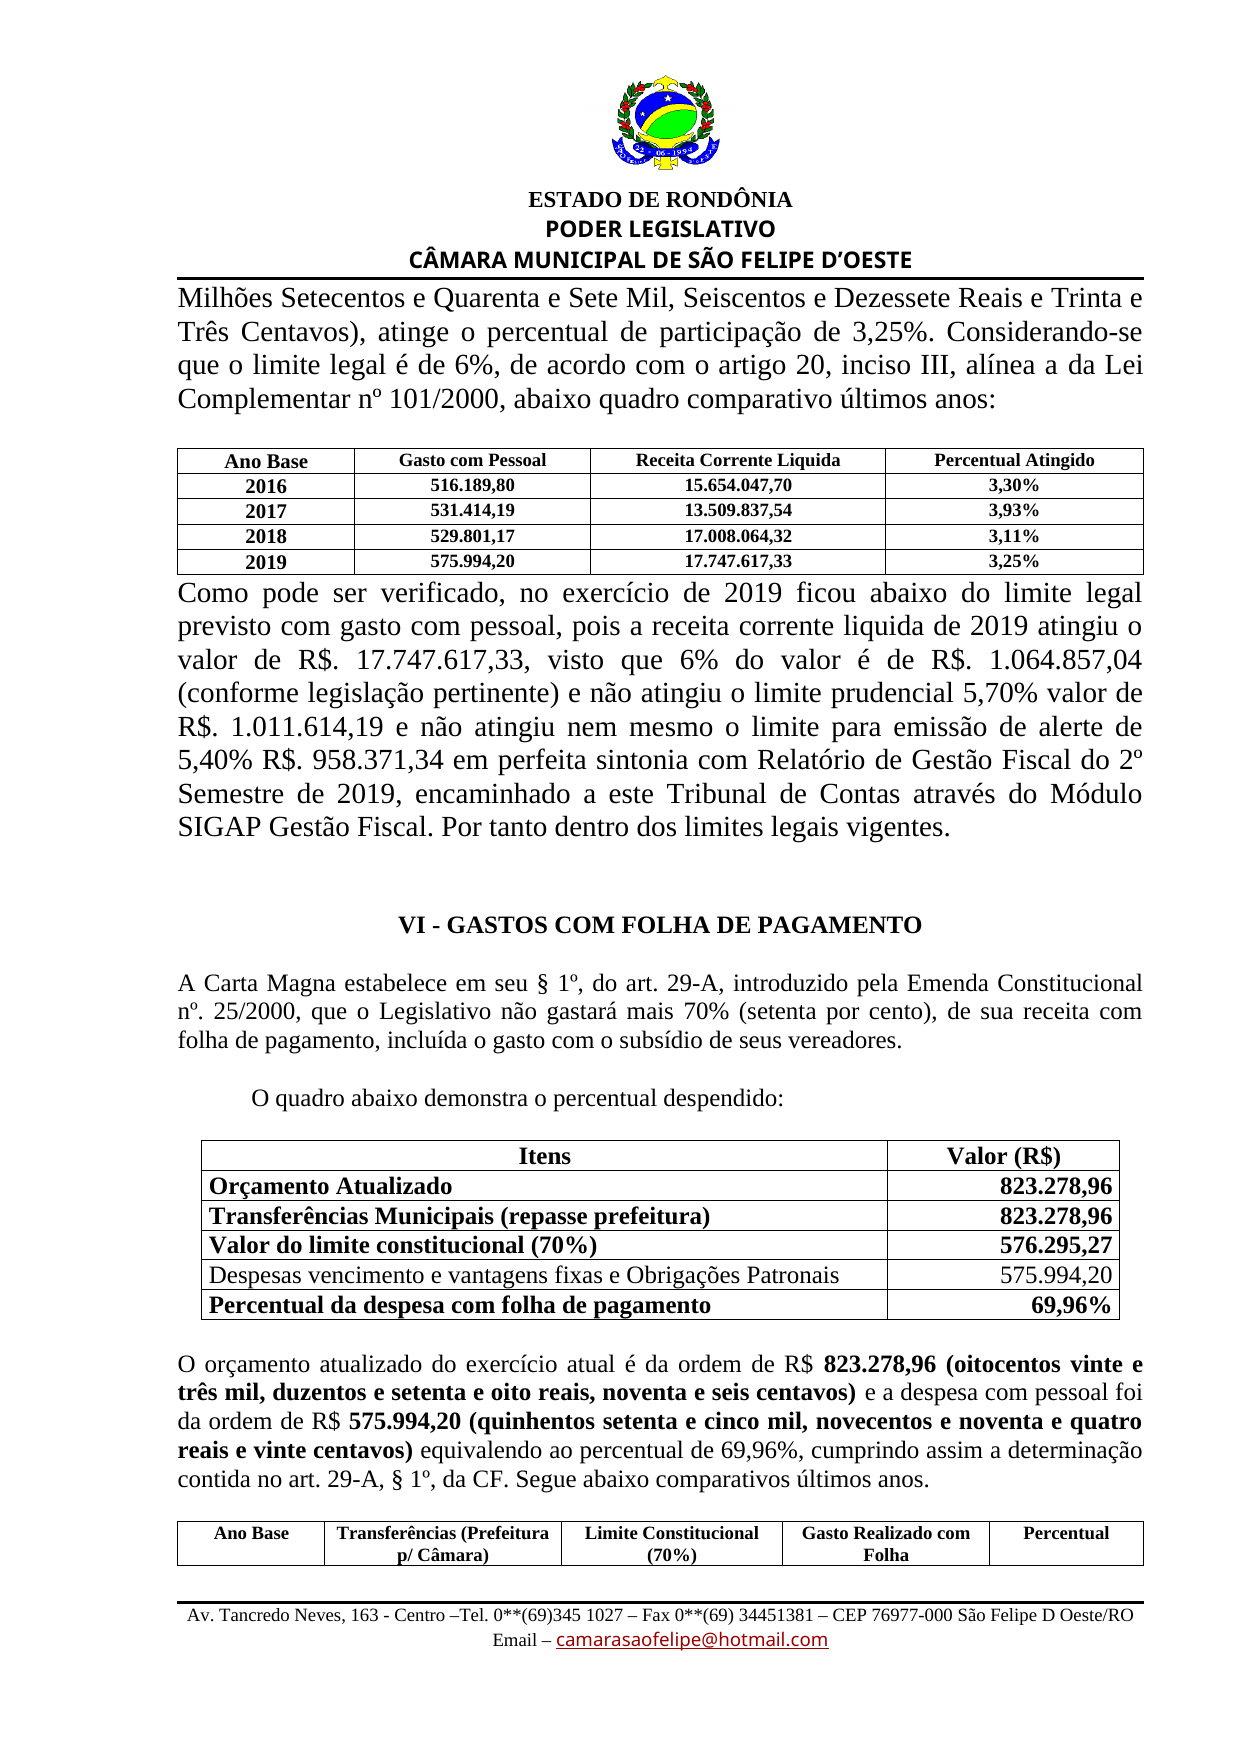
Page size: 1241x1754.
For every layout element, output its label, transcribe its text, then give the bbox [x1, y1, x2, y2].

table_cell Despesas vencimento e vantagens fixas e Obrigações Patronais [202, 1260, 887, 1289]
picture [585, 73, 736, 187]
table_header Gasto com Pessoal [355, 449, 590, 473]
table_header Limite Constitucional (70%) [562, 1522, 782, 1565]
table_cell Valor do limite constitucional (70%) [202, 1231, 887, 1259]
table_header Ano Base [178, 449, 354, 473]
table_cell 2017 [178, 499, 354, 523]
table_header Itens [202, 1141, 887, 1170]
text Como pode ser verificado, no exercício de 2019 ficou abaixo do limite legal previsto com gasto com pessoal, pois a receita corrente liquida de 2019 atingiu o valor de R$. 17.747.617,33, visto que 6% do valor é de R$. 1.064.857,04 (conforme legislação pertinente) e não atingiu o limite prudencial 5,70% valor de R$. 1.011.614,19 e não atingiu nem mesmo o limite para emissão de alerte de 5,40% R$. 958.371,34 em perfeita sintonia com Relatório de Gestão Fiscal do 2º Semestre de 2019, encaminhado a este Tribunal de Contas através do Módulo SIGAP Gestão Fiscal. Por tanto dentro dos limites legais vigentes. [177, 575, 1144, 843]
table_header Percentual Atingido [886, 449, 1143, 473]
table_cell 2019 [178, 550, 354, 574]
table_cell Transferências Municipais (repasse prefeitura) [202, 1201, 887, 1229]
text O orçamento atualizado do exercício atual é da ordem de R$ 823.278,96 (oitocentos vinte e três mil, duzentos e setenta e oito reais, noventa e seis centavos) e a despesa com pessoal foi da ordem de R$ 575.994,20 (quinhentos setenta e cinco mil, novecentos e noventa e quatro reais e vinte centavos) equivalendo ao percentual de 69,96%, cumprindo assim a determinação contida no art. 29-A, § 1º, da CF. Segue abaixo comparativos últimos anos. [177, 1349, 1144, 1492]
text VI - GASTOS COM FOLHA DE PAGAMENTO [177, 910, 1144, 939]
table_cell 17.747.617,33 [591, 550, 885, 574]
table_cell 529.801,17 [355, 525, 590, 548]
table_cell 531.414,19 [355, 499, 590, 523]
table_cell 3,30% [886, 474, 1143, 498]
table_header Percentual [990, 1522, 1143, 1565]
table_cell Percentual da despesa com folha de pagamento [202, 1290, 887, 1319]
table_cell 2016 [178, 474, 354, 498]
table_cell 3,93% [886, 499, 1143, 523]
table_cell 17.008.064,32 [591, 525, 885, 548]
text A Carta Magna estabelece em seu § 1º, do art. 29-A, introduzido pela Emenda Constitucional nº. 25/2000, que o Legislativo não gastará mais 70% (setenta por cento), de sua receita com folha de pagamento, incluída o gasto com o subsídio de seus vereadores. [177, 968, 1144, 1054]
table_cell 516.189,80 [355, 474, 590, 498]
table_cell Orçamento Atualizado [202, 1171, 887, 1200]
table_cell 3,25% [886, 550, 1143, 574]
table_cell 576.295,27 [888, 1231, 1119, 1259]
table_cell 575.994,20 [355, 550, 590, 574]
text O quadro abaixo demonstra o percentual despendido: [177, 1083, 1144, 1111]
table_header Transferências (Prefeitura p/ Câmara) [325, 1522, 561, 1565]
table_header Ano Base [178, 1522, 324, 1565]
table_cell 13.509.837,54 [591, 499, 885, 523]
table_header Gasto Realizado com Folha [783, 1522, 989, 1565]
table_cell 575.994,20 [888, 1260, 1119, 1289]
table_cell 823.278,96 [888, 1201, 1119, 1229]
table_header Receita Corrente Liquida [591, 449, 885, 473]
table_header Valor (R$) [888, 1141, 1119, 1170]
table_cell 69,96% [888, 1290, 1119, 1319]
table_cell 2018 [178, 525, 354, 548]
table_cell 15.654.047,70 [591, 474, 885, 498]
table_cell 823.278,96 [888, 1171, 1119, 1200]
table_cell 3,11% [886, 525, 1143, 548]
